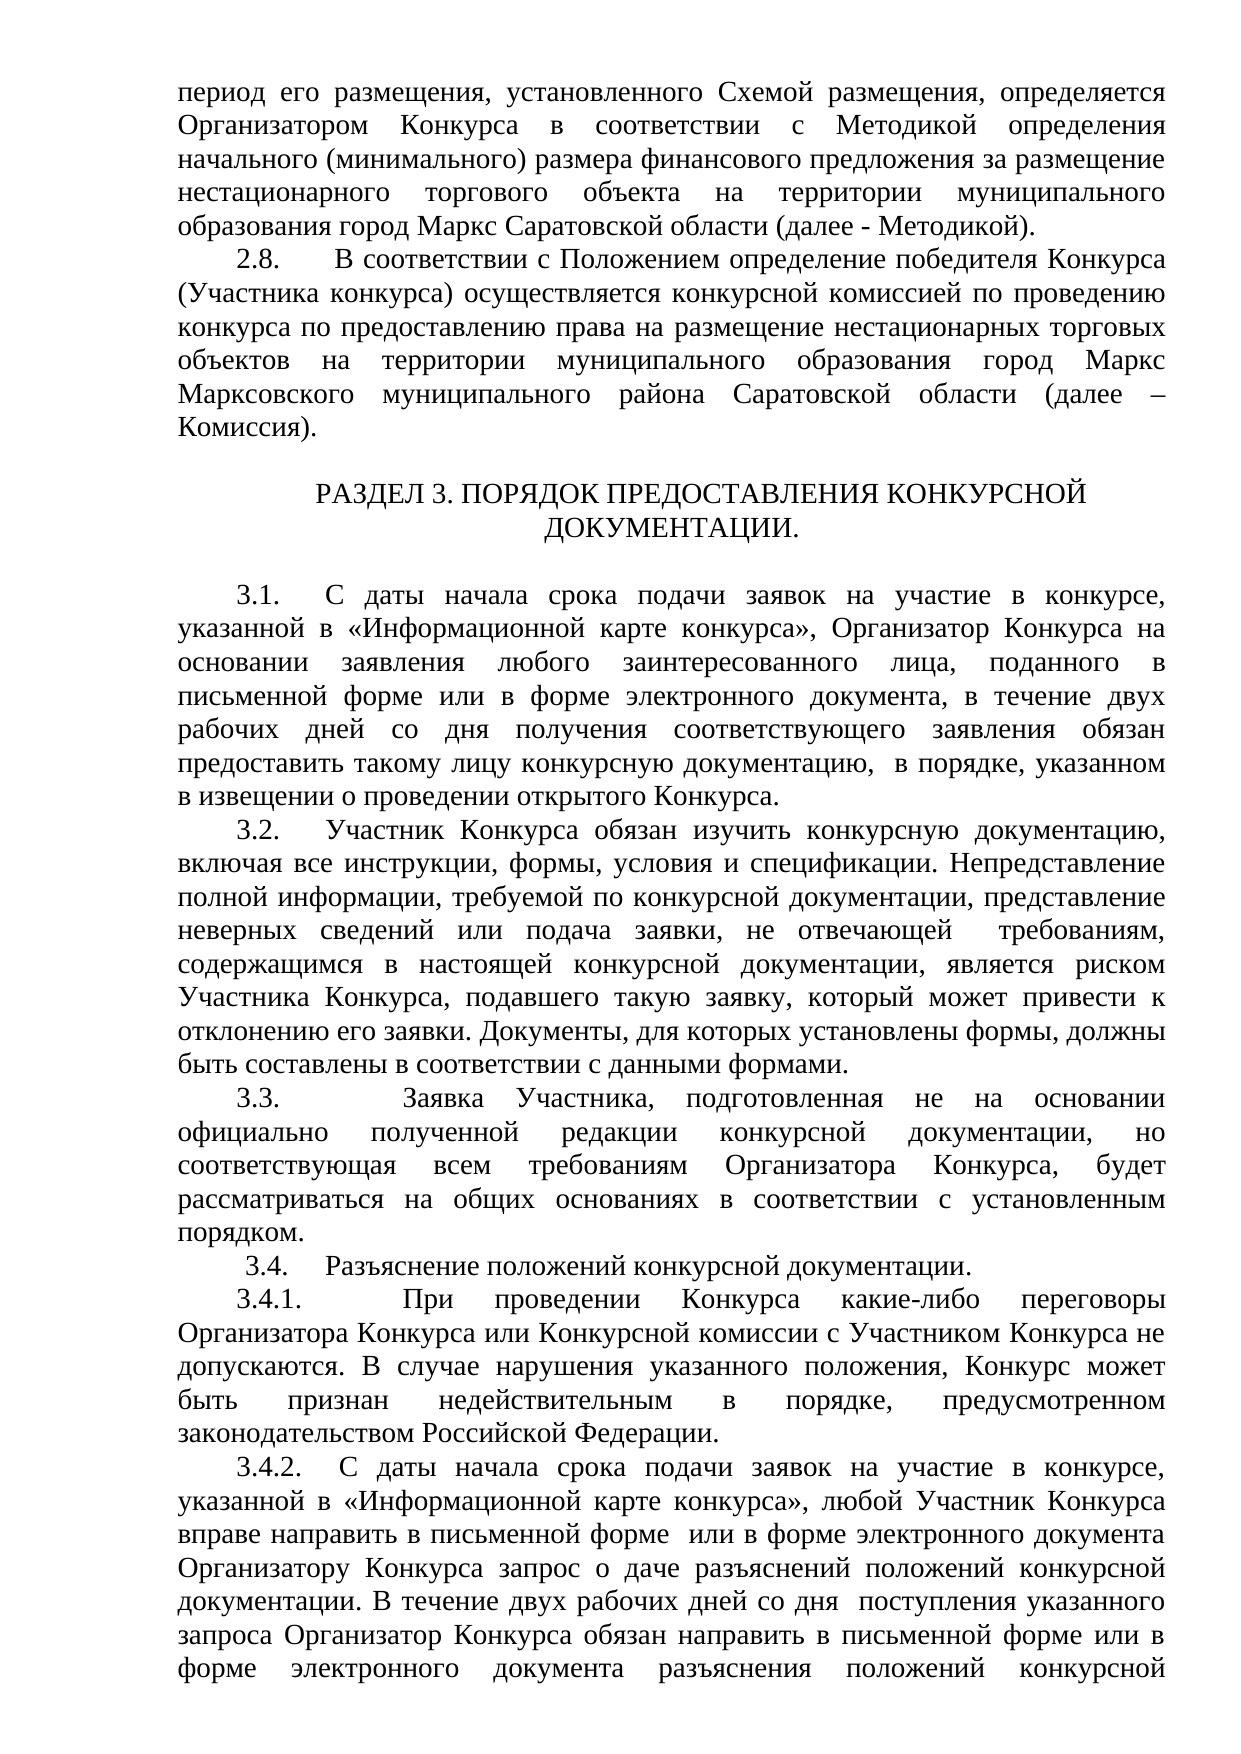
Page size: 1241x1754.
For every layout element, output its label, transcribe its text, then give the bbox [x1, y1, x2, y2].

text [177, 74, 1166, 242]
list Разъяснение положений конкурсной документации. [237, 1248, 1166, 1281]
list Участник Конкурса обязан изучить конкурсную документацию, включая все инструкции, формы, условия и спецификации. Непредставление полной информации, требуемой по конкурсной документации, представление неверных сведений или подача заявки, не отвечающей требованиям, содержащимся в настоящей конкурсной документации, является риском Участника Конкурса, подавшего такую заявку, который может привести к отклонению его заявки. Документы, для которых установлены формы, должны быть составлены в соответствии с данными формами. [177, 812, 1166, 1080]
list При проведении Конкурса какие-либо переговоры Организатора Конкурса или Конкурсной комиссии с Участником Конкурса не допускаются. В случае нарушения указанного положения, Конкурс может быть признан недействительным в порядке, предусмотренном законодательством Российской Федерации. [177, 1281, 1166, 1449]
list Заявка Участника, подготовленная не на основании официально полученной редакции конкурсной документации, но соответствующая всем требованиям Организатора Конкурса, будет рассматриваться на общих основаниях в соответствии с установленным порядком. [177, 1080, 1166, 1248]
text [177, 1449, 1166, 1684]
text 2.8. В соответствии с Положением определение победителя Конкурса (Участника конкурса) осуществляется конкурсной комиссией по проведению конкурса по предоставлению права на размещение нестационарных торговых объектов на территории муниципального образования город Маркс Марксовского муниципального района Саратовской области (далее – Комиссия). [177, 242, 1166, 443]
list С даты начала срока подачи заявок на участие в конкурсе, указанной в «Информационной карте конкурса», Организатор Конкурса на основании заявления любого заинтересованного лица, поданного в письменной форме или в форме электронного документа, в течение двух рабочих дней со дня получения соответствующего заявления обязан предоставить такому лицу конкурсную документацию, в порядке, указанном в извещении о проведении открытого Конкурса. [177, 577, 1166, 812]
text РАЗДЕЛ 3. ПОРЯДОК ПРЕДОСТАВЛЕНИЯ КОНКУРСНОЙ ДОКУМЕНТАЦИИ. [177, 476, 1166, 543]
